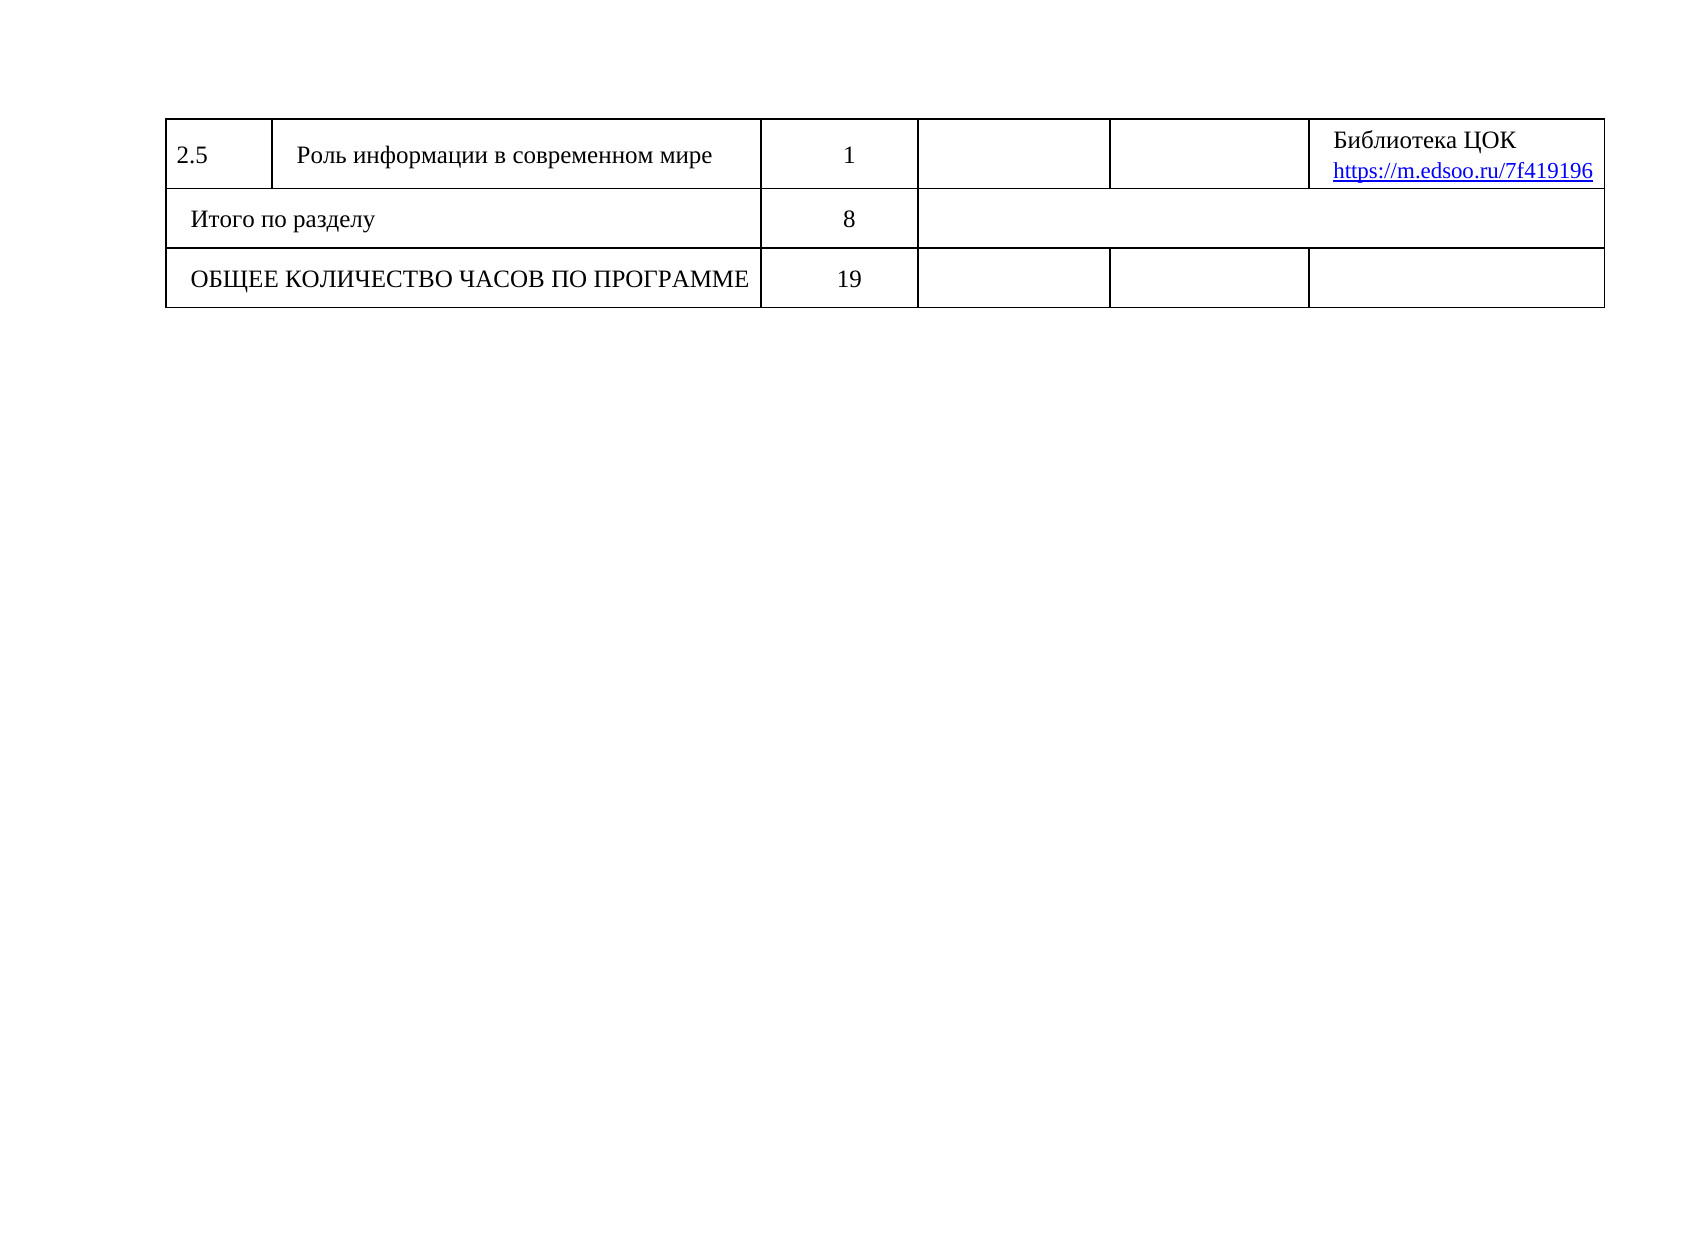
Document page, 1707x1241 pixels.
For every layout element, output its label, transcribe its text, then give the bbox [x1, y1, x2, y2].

table_cell ОБЩЕЕ КОЛИЧЕСТВО ЧАСОВ ПО ПРОГРАММЕ [167, 249, 760, 307]
table_cell [919, 249, 1109, 307]
table_cell 8 [762, 189, 917, 247]
table_cell [1310, 249, 1604, 307]
table_cell Итого по разделу [167, 189, 760, 247]
table_cell [1111, 249, 1308, 307]
table_cell 19 [762, 249, 917, 307]
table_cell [1310, 120, 1604, 188]
table_cell [1111, 120, 1308, 188]
table_cell 2.5 [167, 120, 271, 188]
table_cell [919, 120, 1109, 188]
table_cell [919, 189, 1604, 247]
table_cell Роль информации в современном мире [273, 120, 760, 188]
table_cell 1 [762, 120, 917, 188]
